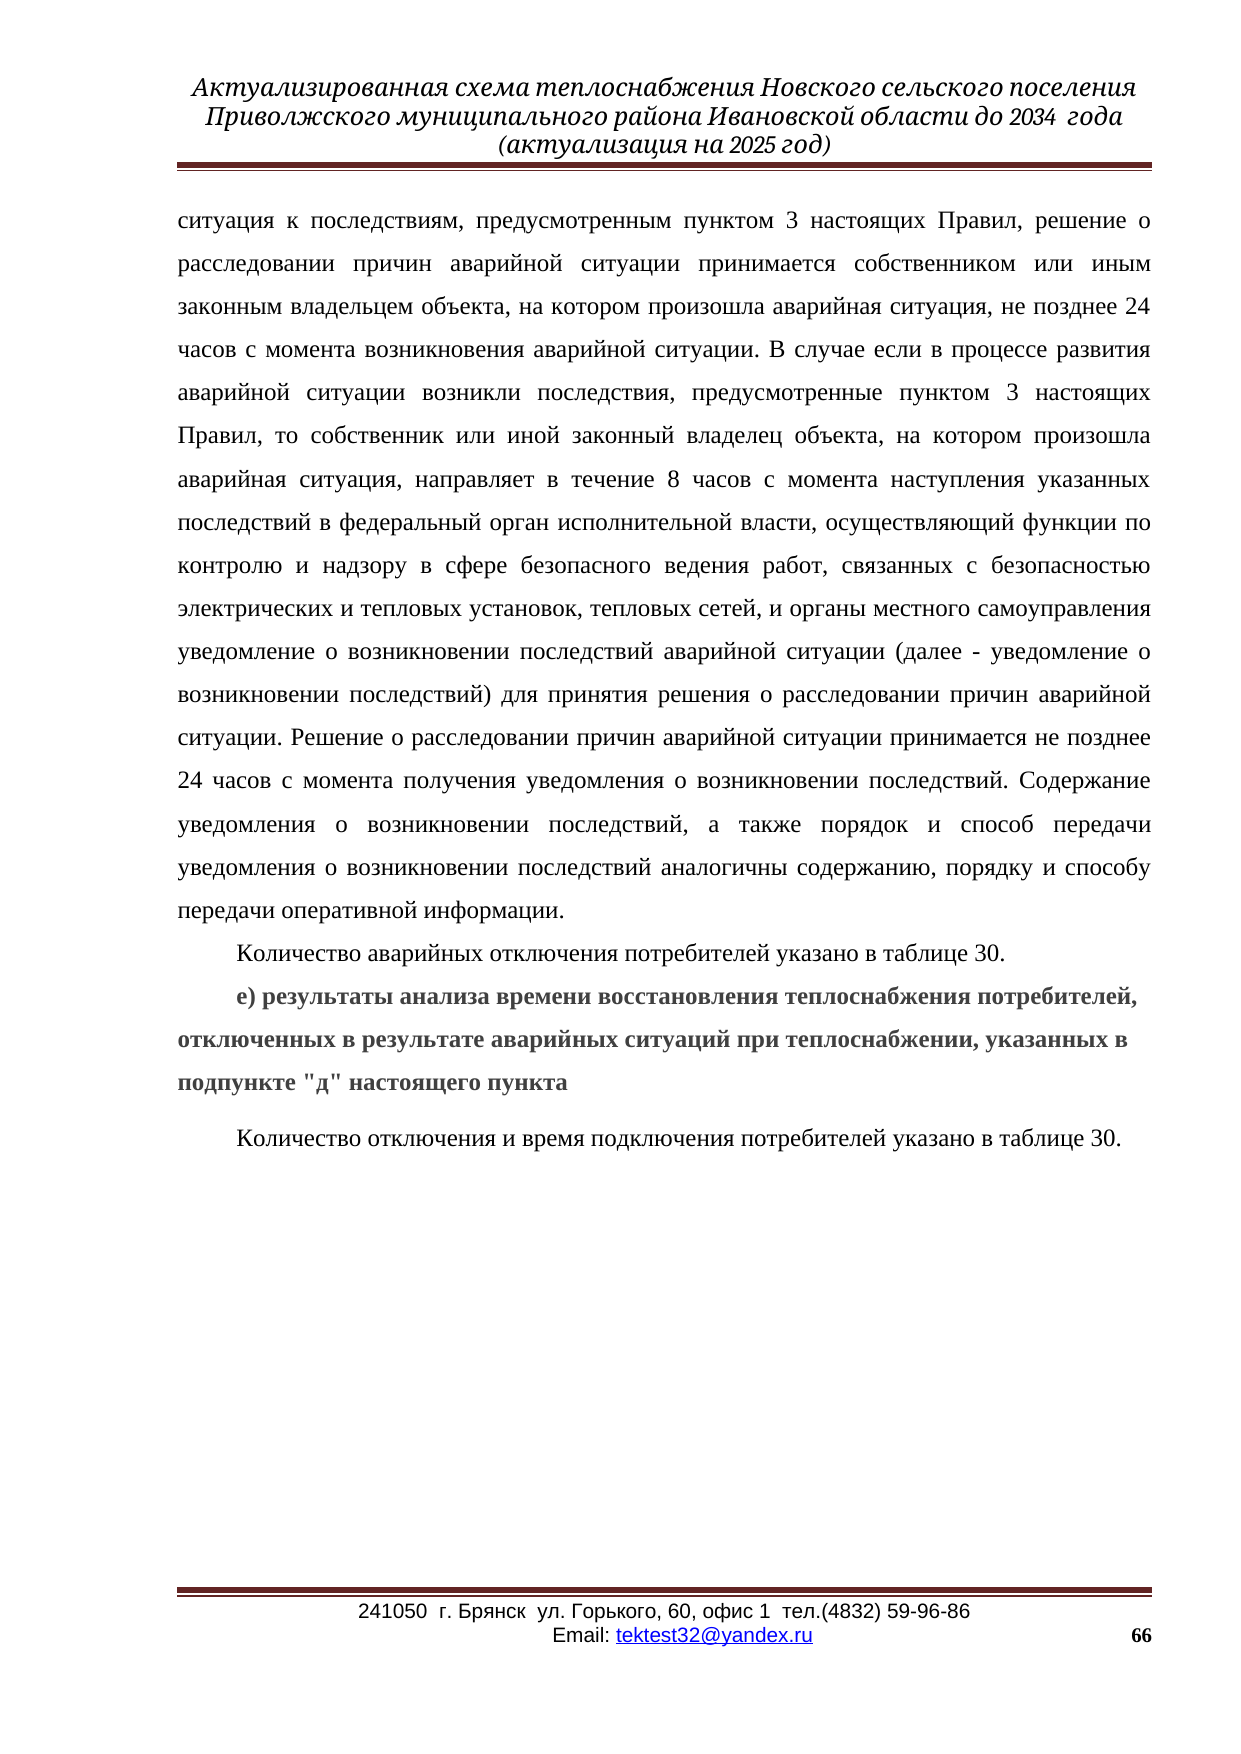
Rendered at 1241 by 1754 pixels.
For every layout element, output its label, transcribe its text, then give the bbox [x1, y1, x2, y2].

subtitle е) результаты анализа времени восстановления теплоснабжения потребителей, отключенных в результате аварийных ситуаций при теплоснабжении, указанных в подпункте "д" настоящего пункта [177, 981, 1152, 1096]
list Количество отключения и время подключения потребителей указано в таблице 30. [177, 1123, 1152, 1152]
list Количество аварийных отключения потребителей указано в таблице 30. [177, 938, 1152, 967]
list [177, 205, 1152, 924]
